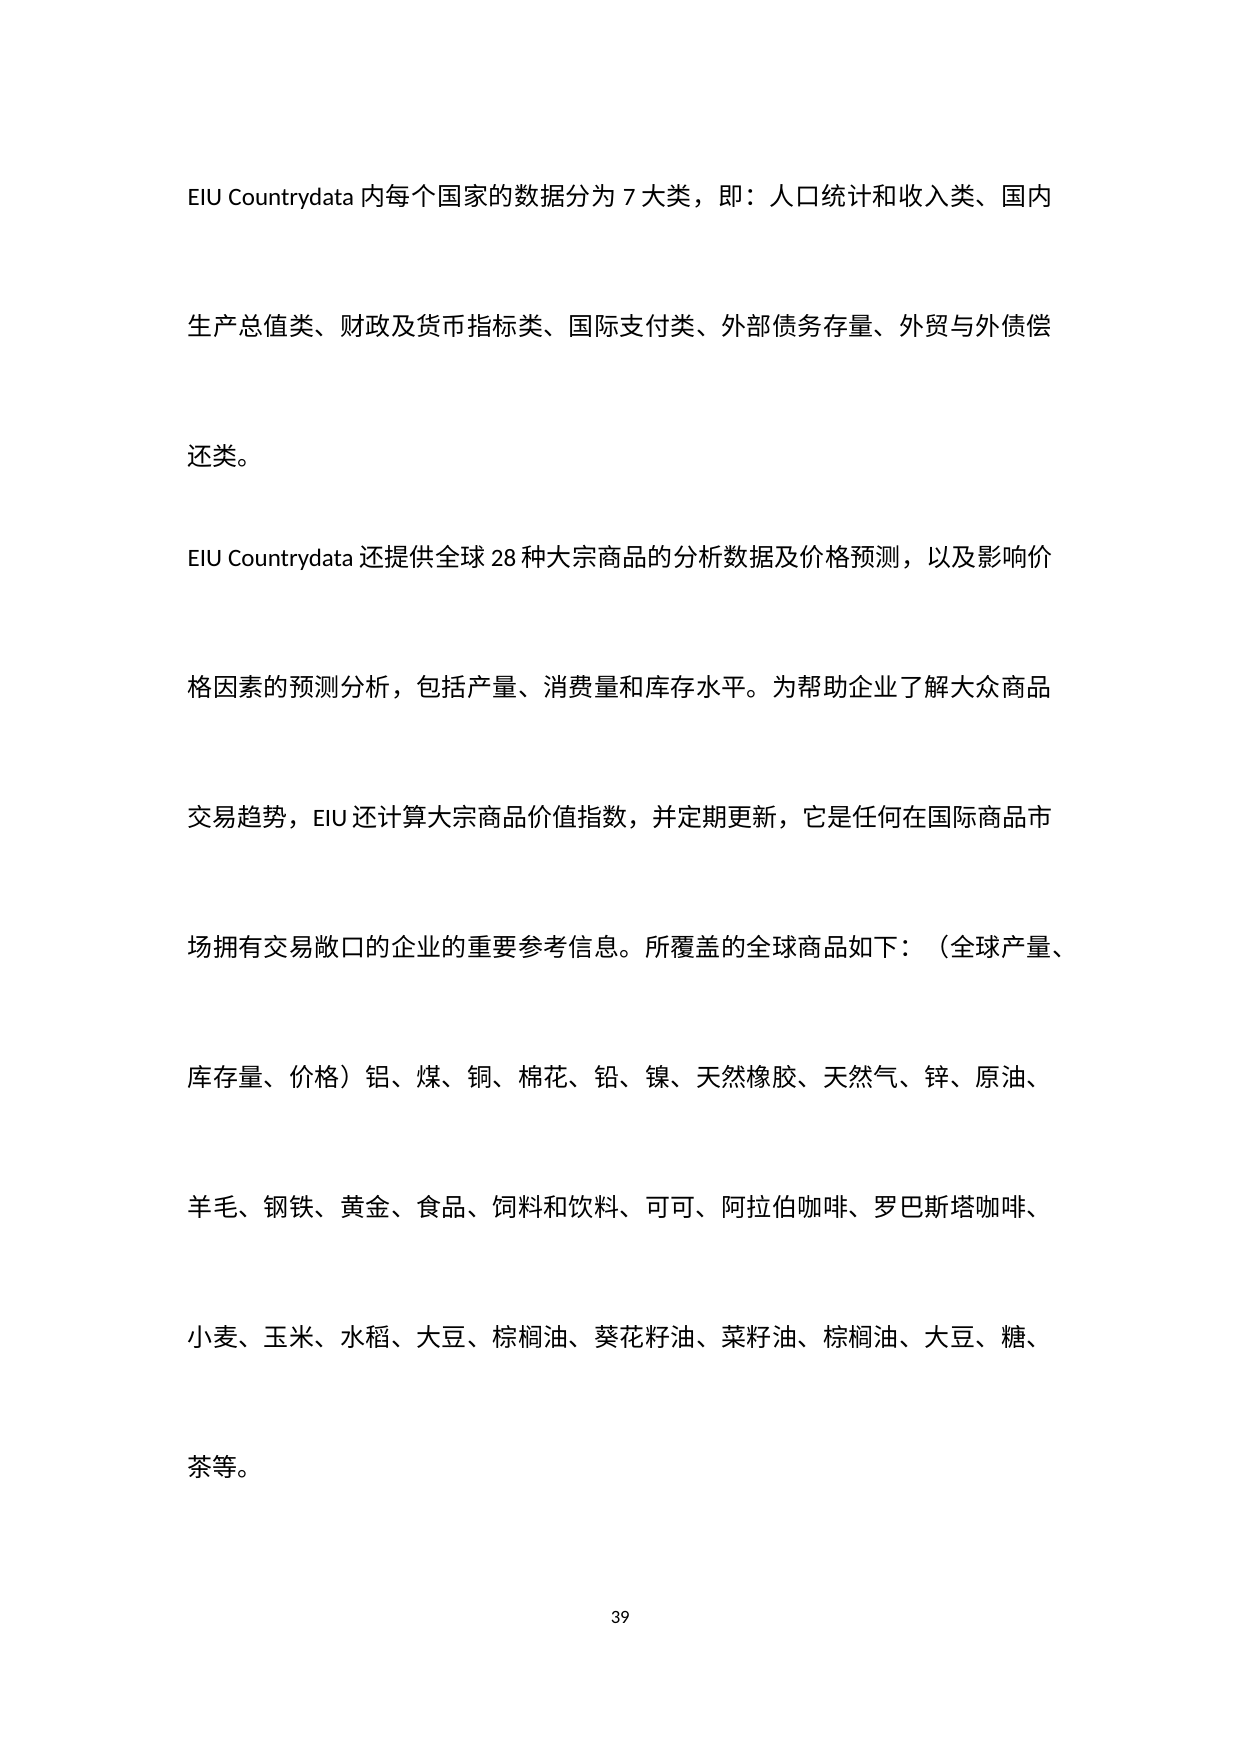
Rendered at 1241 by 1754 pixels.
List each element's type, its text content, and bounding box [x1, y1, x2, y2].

text EIU Countrydata内每个国家的数据分为7大类，即：人口统计和收入类、国内生产总值类、财政及货币指标类、国际支付类、外部债务存量、外贸与外债偿还类。 [187, 162, 1053, 487]
text EIU Countrydata还提供全球28种大宗商品的分析数据及价格预测，以及影响价格因素的预测分析，包括产量、消费量和库存水平。为帮助企业了解大众商品交易趋势，EIU还计算大宗商品价值指数，并定期更新，它是任何在国际商品市场拥有交易敞口的企业的重要参考信息。所覆盖的全球商品如下：（全球产量、库存量、价格）铝、煤、铜、棉花、铅、镍、天然橡胶、天然气、锌、原油、羊毛、钢铁、黄金、食品、饲料和饮料、可可、阿拉伯咖啡、罗巴斯塔咖啡、小麦、玉米、水稻、大豆、棕榈油、葵花籽油、菜籽油、棕榈油、大豆、糖、茶等。 [187, 523, 1053, 1498]
